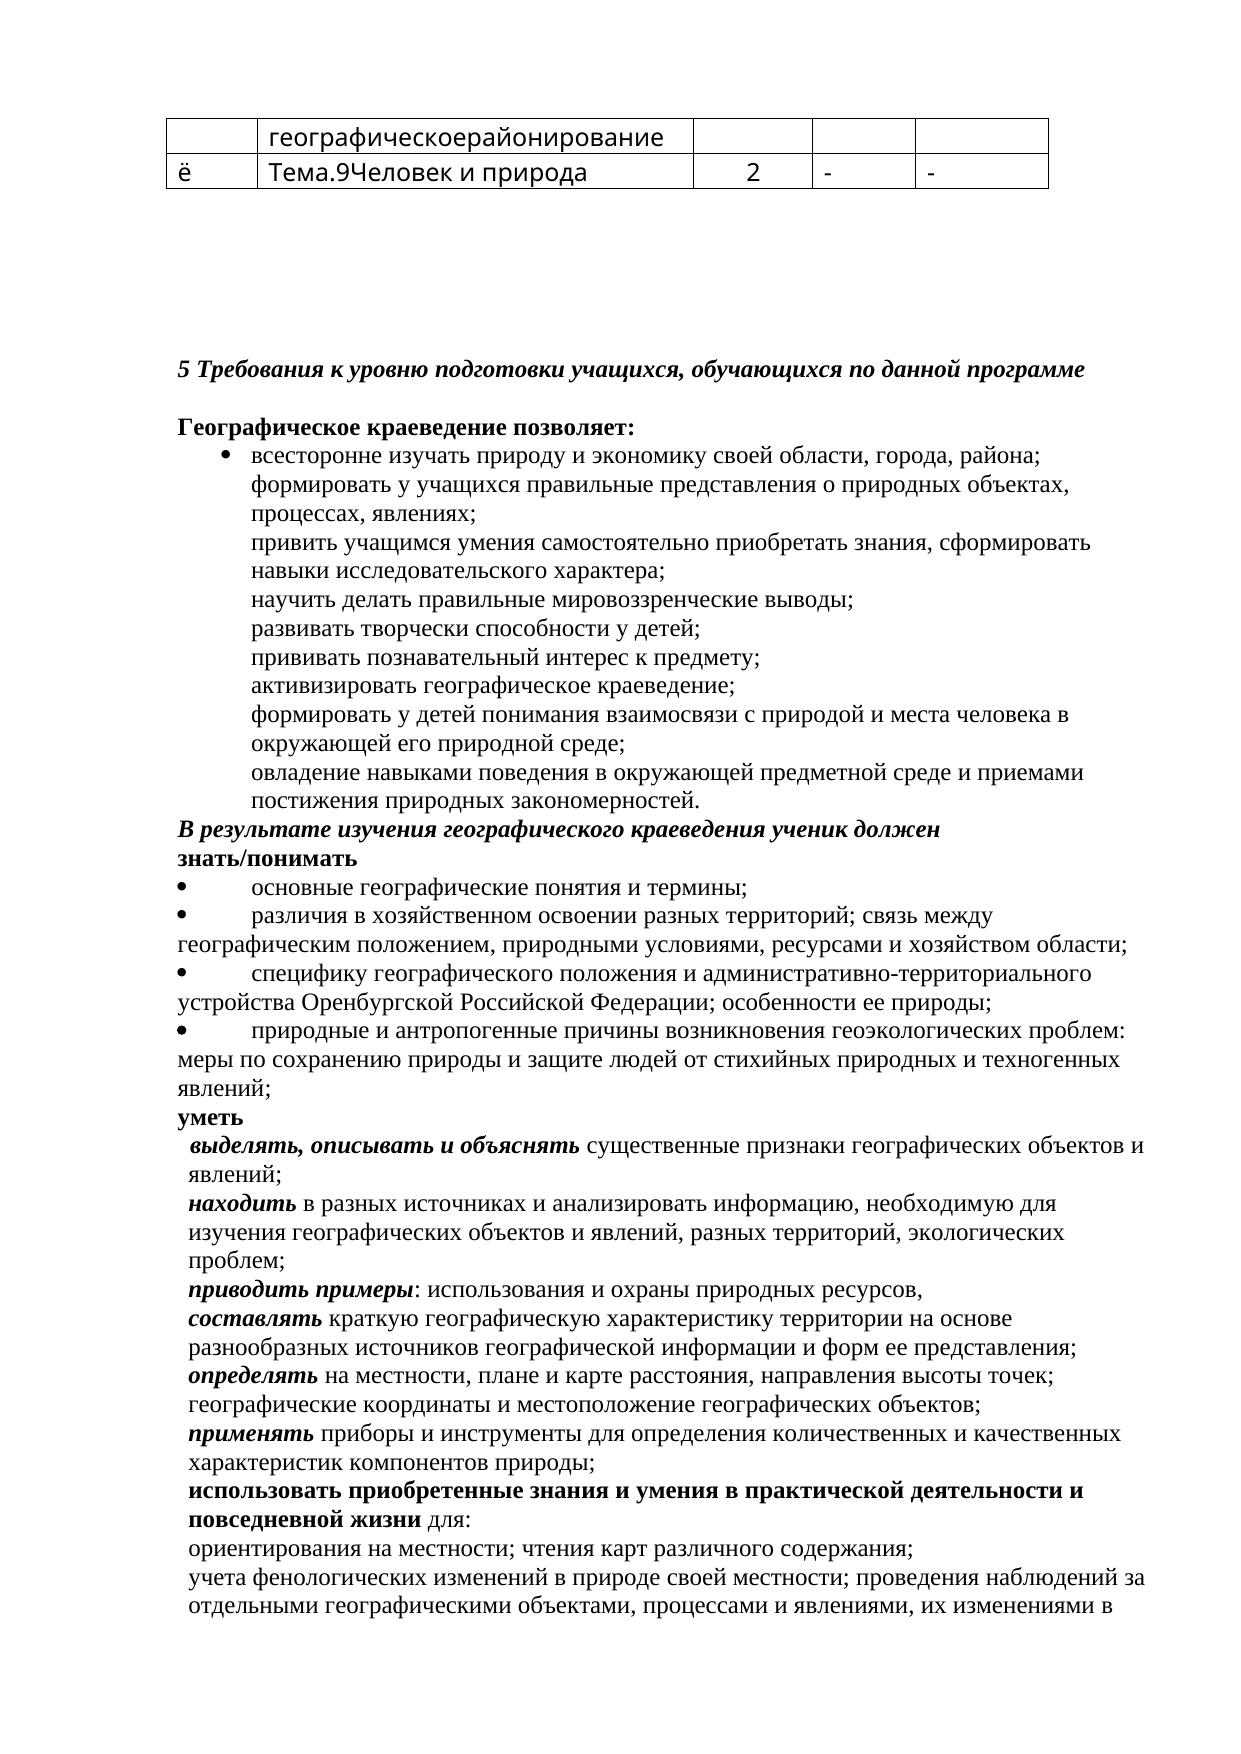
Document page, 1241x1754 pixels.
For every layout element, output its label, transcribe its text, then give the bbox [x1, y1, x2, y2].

list всесторонне изучать природу и экономику своей области, города, района; формировать у учащихся правильные представления о природных объектах, процессах, явлениях; привить учащимся умения самостоятельно приобретать знания, сформировать навыки исследовательского характера; научить делать правильные мировоззренческие выводы; развивать творчески способности у детей; прививать познавательный интерес к предмету; активизировать географическое краеведение; формировать у детей понимания взаимосвязи с природой и места человека в окружающей его природной среде; овладение навыками поведения в окружающей предметной среде и приемами постижения природных закономерностей. [221, 441, 1152, 814]
table_cell - [916, 154, 1048, 188]
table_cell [258, 119, 693, 153]
table_cell Тема.9Человек и природа [258, 154, 693, 188]
table_cell 2 [694, 154, 812, 188]
list природные и антропогенные причины возникновения геоэкологических проблем: меры по сохранению природы и защите людей от стихийных природных и техногенных явлений; уметь [177, 1016, 1152, 1131]
text В результате изучения географического краеведения ученик должен знать/понимать [177, 814, 1152, 872]
table_cell 8 [167, 119, 257, 153]
table_cell ё [167, 154, 257, 188]
list различия в хозяйственном освоении разных территорий; связь между географическим положением, природными условиями, ресурсами и хозяйством области; [177, 901, 1152, 958]
table_cell 5 [694, 119, 812, 153]
list основные географические понятия и термины; [177, 872, 1152, 901]
table_cell - [813, 154, 915, 188]
text Географическое краеведение позволяет: [177, 412, 1152, 441]
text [188, 1131, 1152, 1619]
list специфику географического положения и административно-территориального устройства Оренбургской Российской Федерации; особенности ее природы; [177, 958, 1152, 1016]
table_cell 1 [813, 119, 915, 153]
table_cell - [916, 119, 1048, 153]
text 5 Требования к уровню подготовки учащихся, обучающихся по данной программе [177, 354, 1152, 383]
